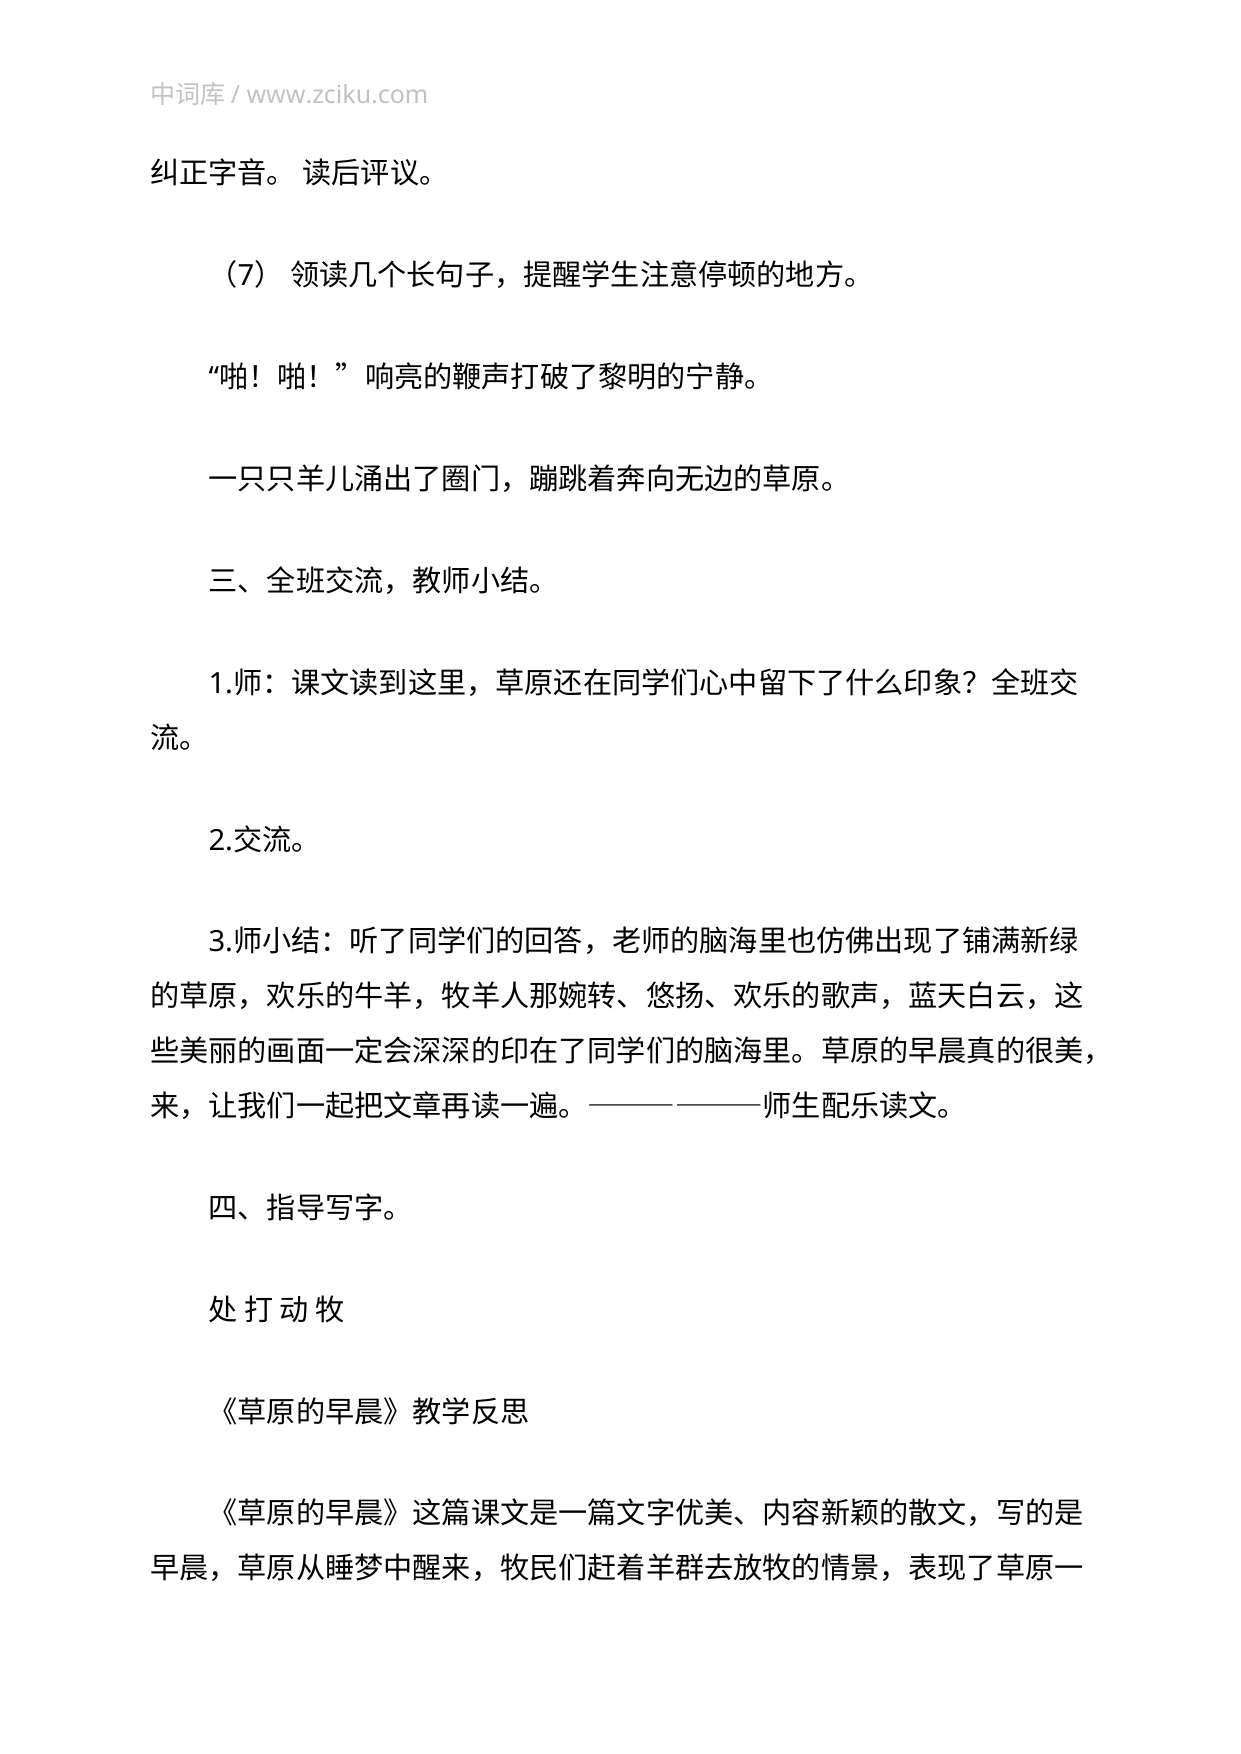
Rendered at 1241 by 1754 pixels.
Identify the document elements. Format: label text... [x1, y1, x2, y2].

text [150, 1490, 1090, 1587]
text 一只只羊儿涌出了圈门，蹦跳着奔向无边的草原。 [150, 456, 1090, 498]
text 《草原的早晨》教学反思 [150, 1388, 1090, 1430]
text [150, 150, 1090, 192]
text 3.师小结：听了同学们的回答，老师的脑海里也仿佛出现了铺满新绿的草原，欢乐的牛羊，牧羊人那婉转、悠扬、欢乐的歌声，蓝天白云，这些美丽的画面一定会深深的印在了同学们的脑海里。草原的早晨真的很美，来，让我们一起把文章再读一遍。——————师生配乐读文。 [150, 918, 1090, 1125]
text 1.师：课文读到这里，草原还在同学们心中留下了什么印象？全班交流。 [150, 659, 1090, 757]
text 四、指导写字。 [150, 1184, 1090, 1227]
text “啪！啪！”响亮的鞭声打破了黎明的宁静。 [150, 354, 1090, 396]
text 处 打 动 牧 [150, 1286, 1090, 1329]
text 三、全班交流，教师小结。 [150, 557, 1090, 600]
text （7） 领读几个长句子，提醒学生注意停顿的地方。 [150, 252, 1090, 294]
text 2.交流。 [150, 816, 1090, 858]
